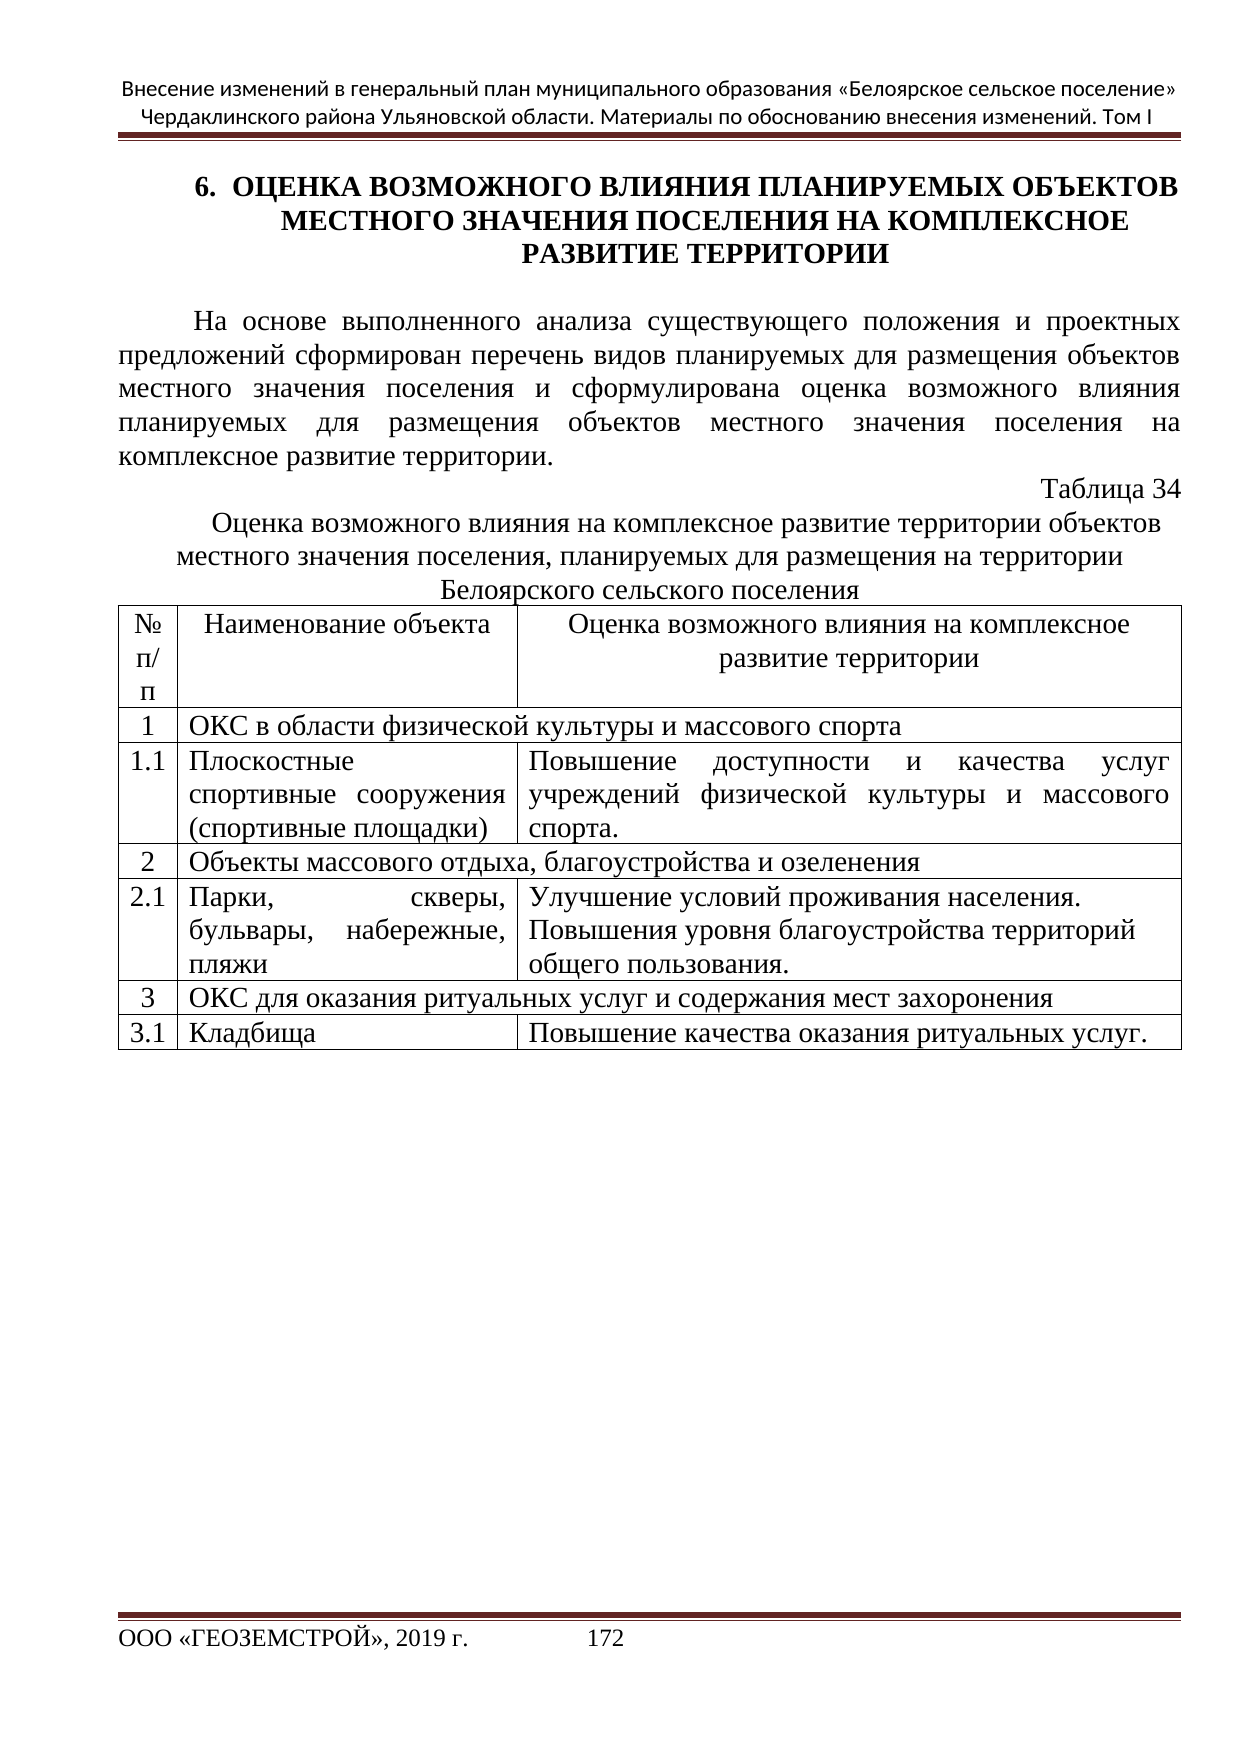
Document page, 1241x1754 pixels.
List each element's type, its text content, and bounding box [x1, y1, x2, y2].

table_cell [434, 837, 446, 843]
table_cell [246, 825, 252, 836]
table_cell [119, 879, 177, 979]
list ОЦЕНКА ВОЗМОЖНОГО ВЛИЯНИЯ ПЛАНИРУЕМЫХ ОБЪЕКТОВ МЕСТНОГО ЗНАЧЕНИЯ ПОСЕЛЕНИЯ НА КОМПЛЕКСНОЕ РАЗВИТИЕ ТЕРРИТОРИИ [192, 169, 1181, 270]
list На основе выполненного анализа существующего положения и проектных предложений сформирован перечень видов планируемых для размещения объектов местного значения поселения и сформулирована оценка возможного влияния планируемых для размещения объектов местного значения поселения на комплексное развитие территории. [118, 303, 1181, 471]
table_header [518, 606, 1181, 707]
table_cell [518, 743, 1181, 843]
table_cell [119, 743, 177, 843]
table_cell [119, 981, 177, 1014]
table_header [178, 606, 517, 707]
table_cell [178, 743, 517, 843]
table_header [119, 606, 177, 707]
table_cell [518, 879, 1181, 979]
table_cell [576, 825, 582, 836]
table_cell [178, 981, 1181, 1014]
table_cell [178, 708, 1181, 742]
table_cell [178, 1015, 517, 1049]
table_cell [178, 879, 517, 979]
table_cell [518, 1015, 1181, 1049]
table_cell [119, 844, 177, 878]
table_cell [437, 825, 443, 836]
text Оценка возможного влияния на комплексное развитие территории объектов местного значения поселения, планируемых для размещения на территории Белоярского сельского поселения [118, 505, 1181, 605]
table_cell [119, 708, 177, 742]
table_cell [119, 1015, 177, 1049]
text Таблица 34 [118, 471, 1181, 505]
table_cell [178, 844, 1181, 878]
